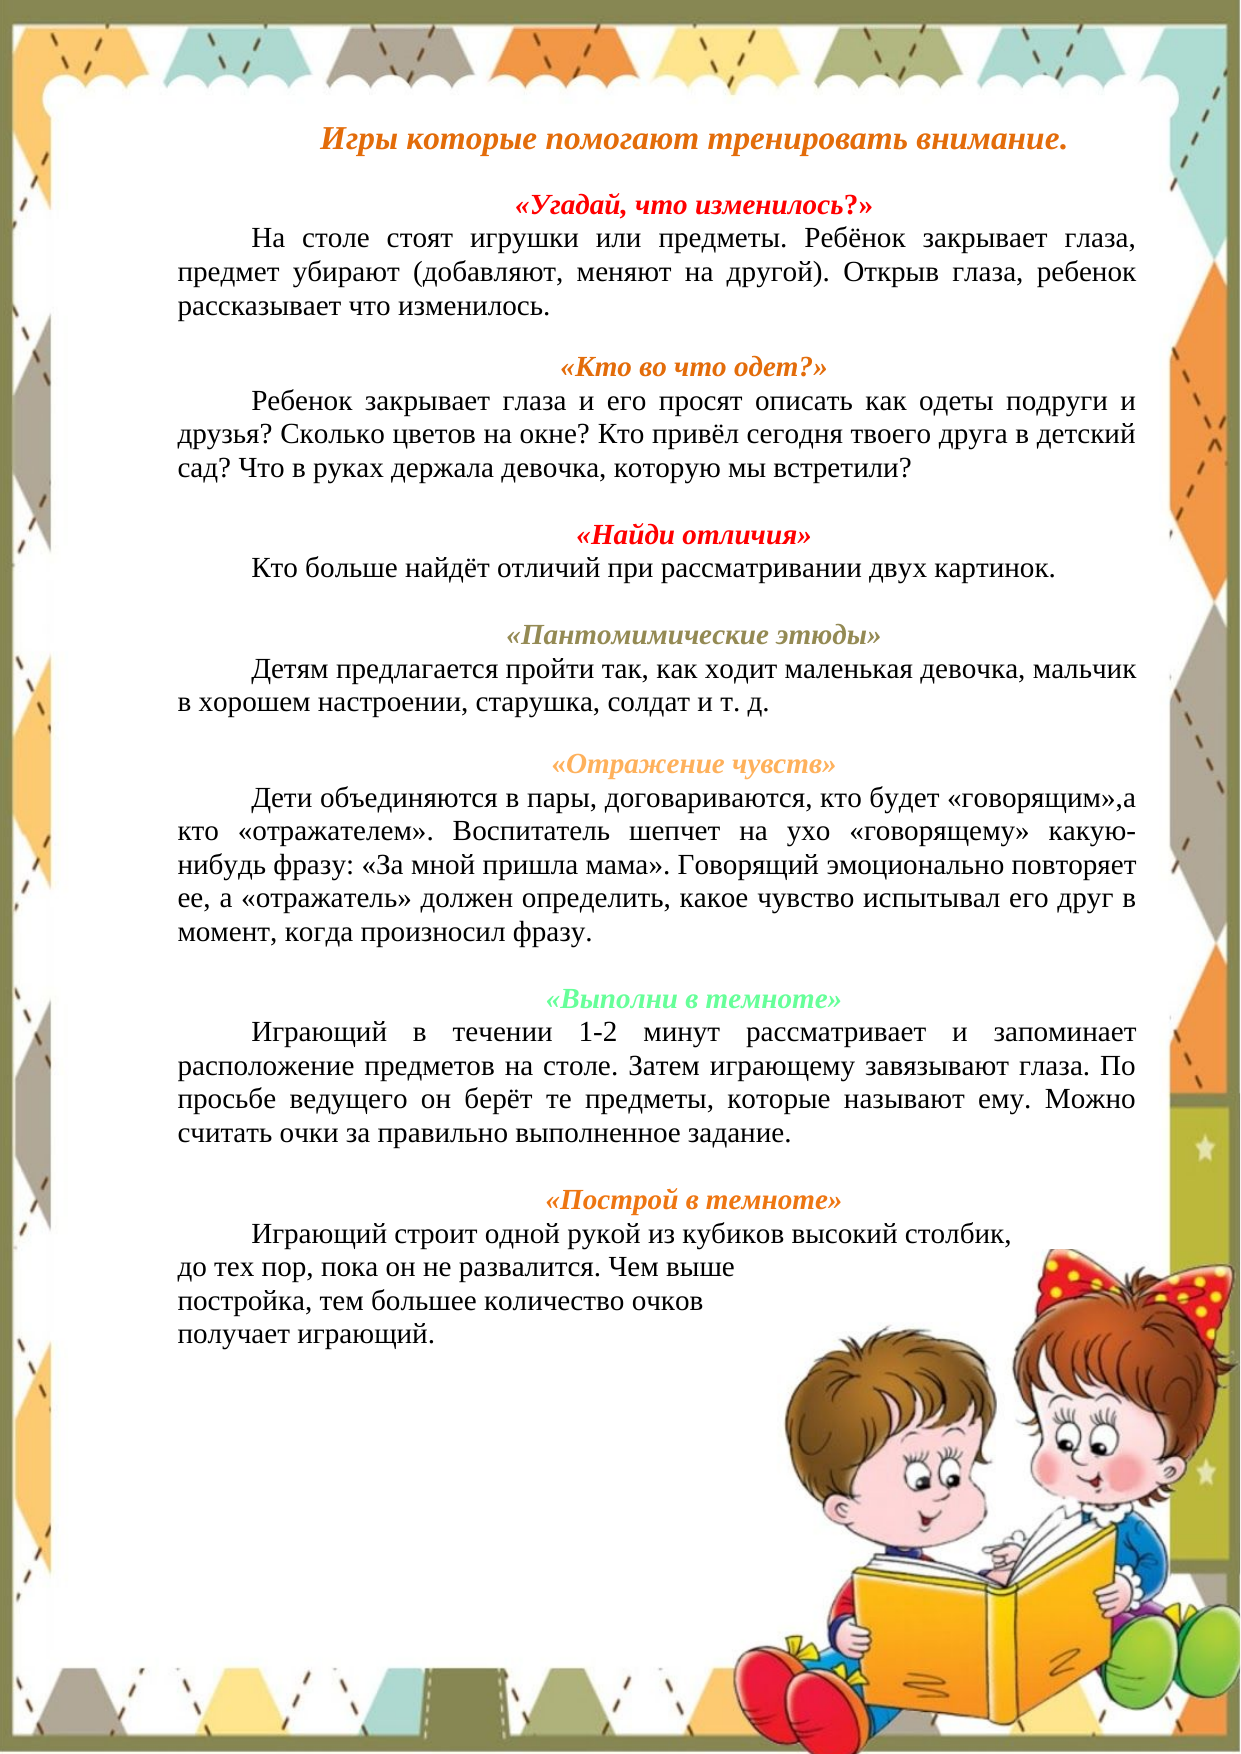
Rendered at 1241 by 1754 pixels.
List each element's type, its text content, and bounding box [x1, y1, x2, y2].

text «Выполни в темноте» [177, 981, 1137, 1014]
text «Кто во что одет?» [177, 349, 1137, 383]
text На столе стоят игрушки или предметы. Ребёнок закрывает глаза, предмет убирают (добавляют, меняют на другой). Открыв глаза, ребенок рассказывает что изменилось. [177, 221, 1137, 321]
text Кто больше найдёт отличий при рассматривании двух картинок. [177, 550, 1137, 584]
text «Угадай, что изменилось?» [177, 187, 1137, 221]
text Играющий в течении 1-2 минут рассматривает и запоминает расположение предметов на столе. Затем играющему завязывают глаза. По просьбе ведущего он берёт те предметы, которые называют ему. Можно считать очки за правильно выполненное задание. [177, 1014, 1137, 1149]
text Дети объединяются в пары, договариваются, кто будет «говорящим»,а кто «отражателем». Воспитатель шепчет на ухо «говорящему» какую- нибудь фразу: «За мной пришла мама». Говорящий эмоционально повторяет ее, а «отражатель» должен определить, какое чувство испытывал его друг в момент, когда произносил фразу. [177, 780, 1137, 947]
text «Построй в темноте» [177, 1182, 1137, 1216]
text Детям предлагается пройти так, как ходит маленькая девочка, мальчик в хорошем настроении, старушка, солдат и т. д. [177, 651, 1137, 718]
picture [0, 0, 1241, 1754]
text «Отражение чувств» [177, 746, 1137, 780]
text Играющий строит одной рукой из кубиков высокий столбик, [177, 1216, 1137, 1249]
text до тех пор, пока он не развалится. Чем выше постройка, тем большее количество очков получает играющий. [177, 1249, 783, 1350]
text «Найди отличия» [177, 517, 1137, 550]
text Ребенок закрывает глаза и его просят описать как одеты подруги и друзья? Сколько цветов на окне? Кто привёл сегодня твоего друга в детский сад? Что в руках держала девочка, которую мы встретили? [177, 383, 1137, 483]
text Игры которые помогают тренировать внимание. [177, 118, 1137, 156]
text «Пантомимические этюды» [177, 617, 1137, 651]
